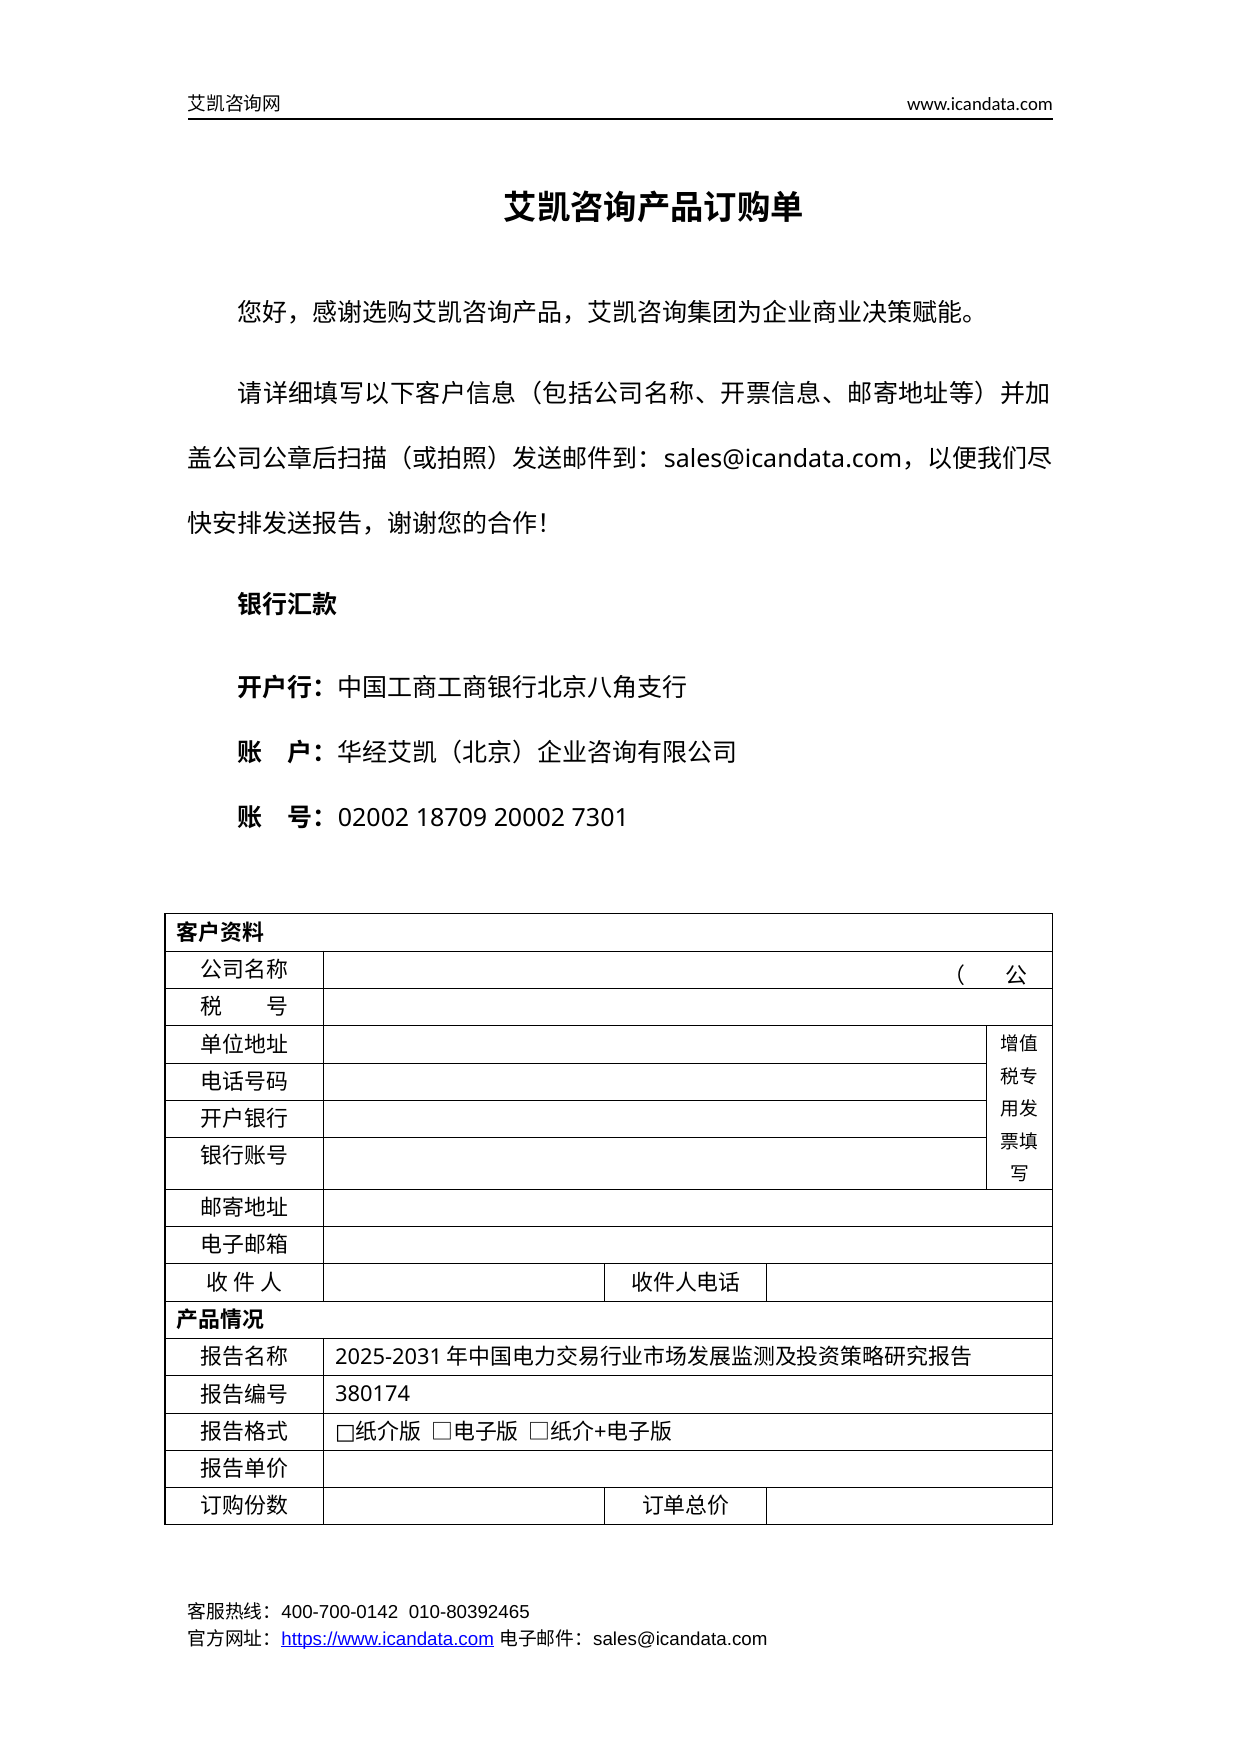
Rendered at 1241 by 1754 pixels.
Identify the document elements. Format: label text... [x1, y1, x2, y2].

table_cell [324, 1227, 1052, 1263]
table_cell [324, 1064, 986, 1100]
text 您好，感谢选购艾凯咨询产品，艾凯咨询集团为企业商业决策赋能。 [187, 278, 1053, 343]
table_cell 订购份数 [166, 1488, 323, 1524]
table_cell 开户银行 [166, 1101, 323, 1137]
table_cell 电子邮箱 [166, 1227, 323, 1263]
table_header 客户资料 [166, 914, 1052, 951]
table_cell 2025-2031年中国电力交易行业市场发展监测及投资策略研究报告 [324, 1339, 1052, 1375]
table_cell [767, 1488, 1052, 1524]
table_cell 税 号 [166, 989, 323, 1025]
table_cell 增值税专用发票填写 [987, 1026, 1052, 1189]
text 请详细填写以下客户信息（包括公司名称、开票信息、邮寄地址等）并加盖公司公章后扫描（或拍照）发送邮件到：sales@icandata.com，以便我们尽快安排发送报告，谢谢您的合作！ [187, 359, 1053, 554]
table_cell [767, 1264, 1052, 1301]
table_cell [324, 1101, 986, 1137]
table_cell □纸介版 □电子版 □纸介+电子版 [324, 1414, 1052, 1450]
table_cell [324, 1190, 1052, 1226]
table_cell 电话号码 [166, 1064, 323, 1100]
table_cell [324, 1138, 986, 1189]
table_cell [324, 1026, 986, 1062]
table_cell 收件人电话 [605, 1264, 766, 1301]
table_cell 报告单价 [166, 1451, 323, 1487]
table_cell [324, 1451, 1052, 1487]
table_cell 收 件 人 [166, 1264, 323, 1301]
table_cell 380174 [324, 1376, 1052, 1412]
table_cell 产品情况 [166, 1302, 1052, 1338]
text 开户行：中国工商工商银行北京八角支行 [187, 653, 1053, 718]
table_cell 公司名称 [166, 952, 323, 988]
table_cell 订单总价 [605, 1488, 766, 1524]
table_cell [324, 952, 1052, 988]
text 账 号：02002 18709 20002 7301 [187, 783, 1053, 848]
table_cell 报告编号 [166, 1376, 323, 1412]
table_cell 单位地址 [166, 1026, 323, 1062]
table_cell [324, 989, 1052, 1025]
text 银行汇款 [187, 570, 1053, 635]
table_cell 报告格式 [166, 1414, 323, 1450]
table_cell [324, 1488, 604, 1524]
table_cell 银行账号 [166, 1138, 323, 1189]
text 账 户：华经艾凯（北京）企业咨询有限公司 [187, 718, 1053, 783]
table_cell [324, 1264, 604, 1301]
text 艾凯咨询产品订购单 [187, 172, 1053, 237]
table_cell 邮寄地址 [166, 1190, 323, 1226]
table_cell 报告名称 [166, 1339, 323, 1375]
